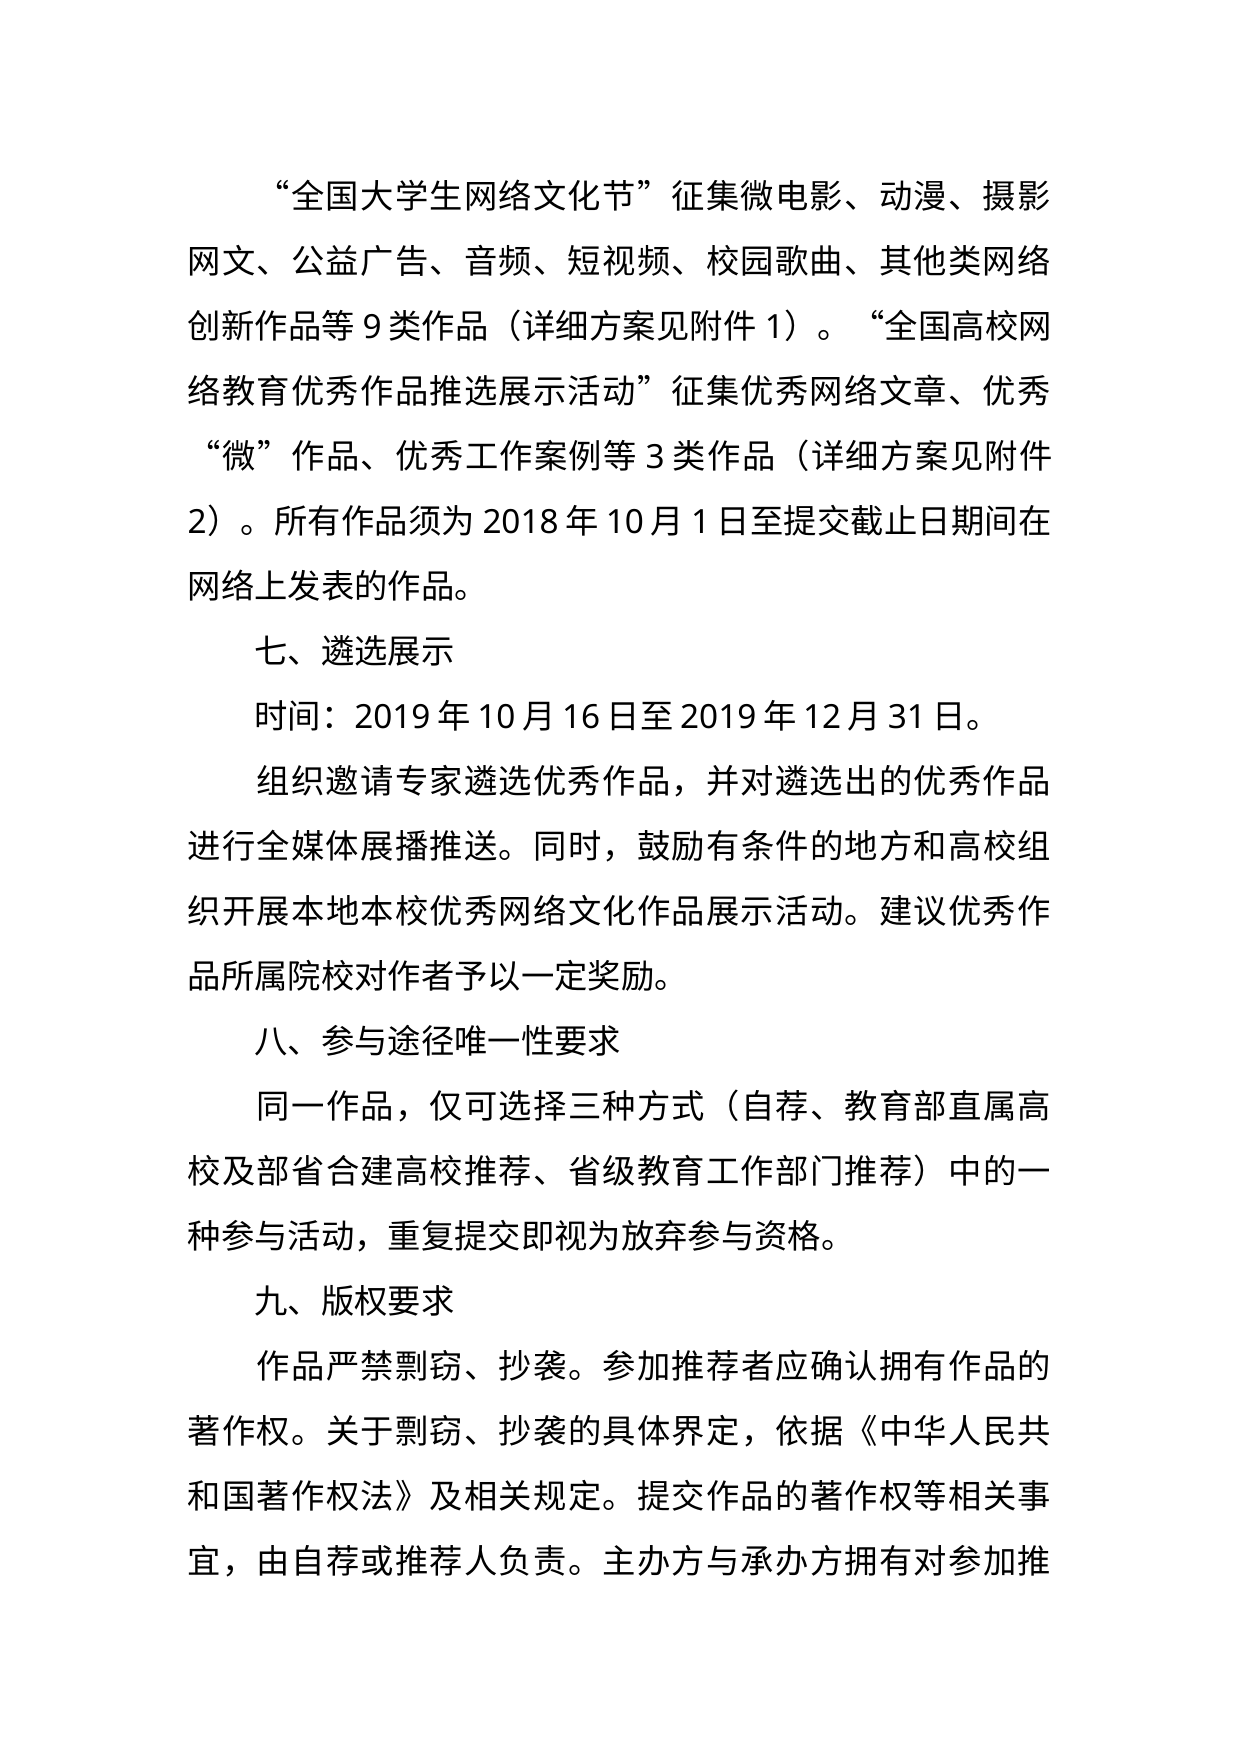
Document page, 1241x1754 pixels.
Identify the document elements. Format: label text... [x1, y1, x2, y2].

text 七、遴选展示 [187, 617, 1053, 682]
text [187, 1332, 1053, 1592]
text 九、版权要求 [187, 1267, 1053, 1332]
text 同一作品，仅可选择三种方式（自荐、教育部直属高校及部省合建高校推荐、省级教育工作部门推荐）中的一种参与活动，重复提交即视为放弃参与资格。 [187, 1072, 1053, 1267]
text 八、参与途径唯一性要求 [187, 1007, 1053, 1072]
text “全国大学生网络文化节”征集微电影、动漫、摄影、网文、公益广告、音频、短视频、校园歌曲、其他类网络创新作品等9类作品（详细方案见附件1）。“全国高校网络教育优秀作品推选展示活动”征集优秀网络文章、优秀“微”作品、优秀工作案例等3类作品（详细方案见附件2）。所有作品须为2018年10月1日至提交截止日期间在网络上发表的作品。 [187, 162, 1053, 617]
text 时间：2019年10月16日至2019年12月31日。 [187, 682, 1053, 747]
text 组织邀请专家遴选优秀作品，并对遴选出的优秀作品进行全媒体展播推送。同时，鼓励有条件的地方和高校组织开展本地本校优秀网络文化作品展示活动。建议优秀作品所属院校对作者予以一定奖励。 [187, 747, 1053, 1007]
